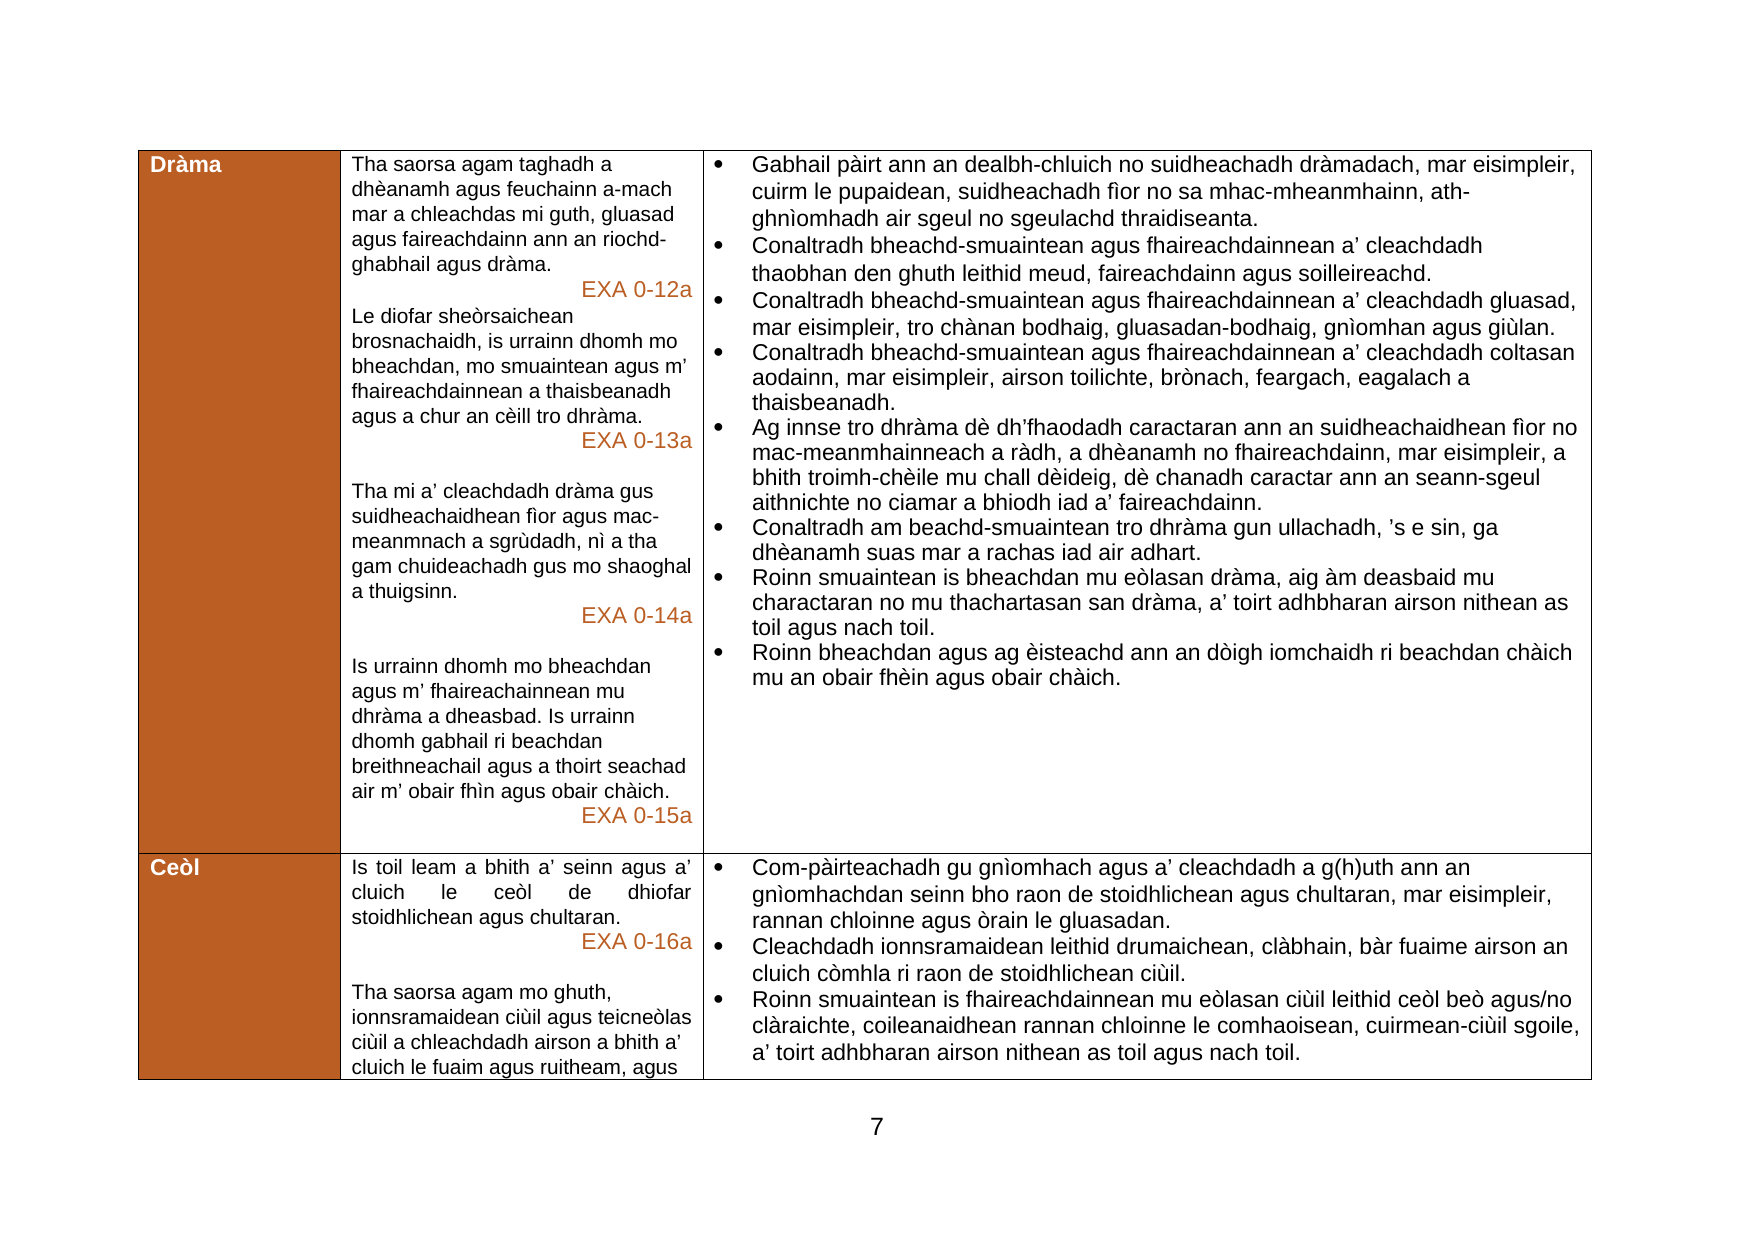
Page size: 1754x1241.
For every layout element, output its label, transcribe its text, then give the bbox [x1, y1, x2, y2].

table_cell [704, 854, 1591, 1079]
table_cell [341, 854, 703, 1079]
table_cell Ceòl [139, 854, 340, 1079]
table_cell Tha saorsa agam taghadh a dhèanamh agus feuchainn a-mach mar a chleachdas mi guth, gluasad agus faireachdainn ann an riochd-ghabhail agus dràma. EXA 0-12a Le diofar sheòrsaichean brosnachaidh, is urrainn dhomh mo bheachdan, mo smuaintean agus m’ fhaireachdainnean a thaisbeanadh agus a chur an cèill tro dhràma. EXA 0-13a Tha mi a’ cleachdadh dràma gus suidheachaidhean fìor agus mac-meanmnach a sgrùdadh, nì a tha gam chuideachadh gus mo shaoghal a thuigsinn. EXA 0-14a Is urrainn dhomh mo bheachdan agus m’ fhaireachainnean mu dhràma a dheasbad. Is urrainn dhomh gabhail ri beachdan breithneachail agus a thoirt seachad air m’ obair fhìn agus obair chàich. EXA 0-15a [341, 151, 703, 853]
table_cell Gabhail pàirt ann an dealbh-chluich no suidheachadh dràmadach, mar eisimpleir, cuirm le pupaidean, suidheachadh fìor no sa mhac-mheanmhainn, ath-ghnìomhadh air sgeul no sgeulachd thraidiseanta. Conaltradh bheachd-smuaintean agus fhaireachdainnean a’ cleachdadh thaobhan den ghuth leithid meud, faireachdainn agus soilleireachd. Conaltradh bheachd-smuaintean agus fhaireachdainnean a’ cleachdadh gluasad, mar eisimpleir, tro chànan bodhaig, gluasadan-bodhaig, gnìomhan agus giùlan. Conaltradh bheachd-smuaintean agus fhaireachdainnean a’ cleachdadh coltasan aodainn, mar eisimpleir, airson toilichte, brònach, feargach, eagalach a thaisbeanadh. Ag innse tro dhràma dè dh’fhaodadh caractaran ann an suidheachaidhean fìor no mac-meanmhainneach a ràdh, a dhèanamh no fhaireachdainn, mar eisimpleir, a bhith troimh-chèile mu chall dèideig, dè chanadh caractar ann an seann-sgeul aithnichte no ciamar a bhiodh iad a’ faireachdainn. Conaltradh am beachd-smuaintean tro dhràma gun ullachadh, ’s e sin, ga dhèanamh suas mar a rachas iad air adhart. Roinn smuaintean is bheachdan mu eòlasan dràma, aig àm deasbaid mu charactaran no mu thachartasan san dràma, a’ toirt adhbharan airson nithean as toil agus nach toil. Roinn bheachdan agus ag èisteachd ann an dòigh iomchaidh ri beachdan chàich mu an obair fhèin agus obair chàich. [704, 151, 1591, 853]
table_cell Dràma [139, 151, 340, 853]
